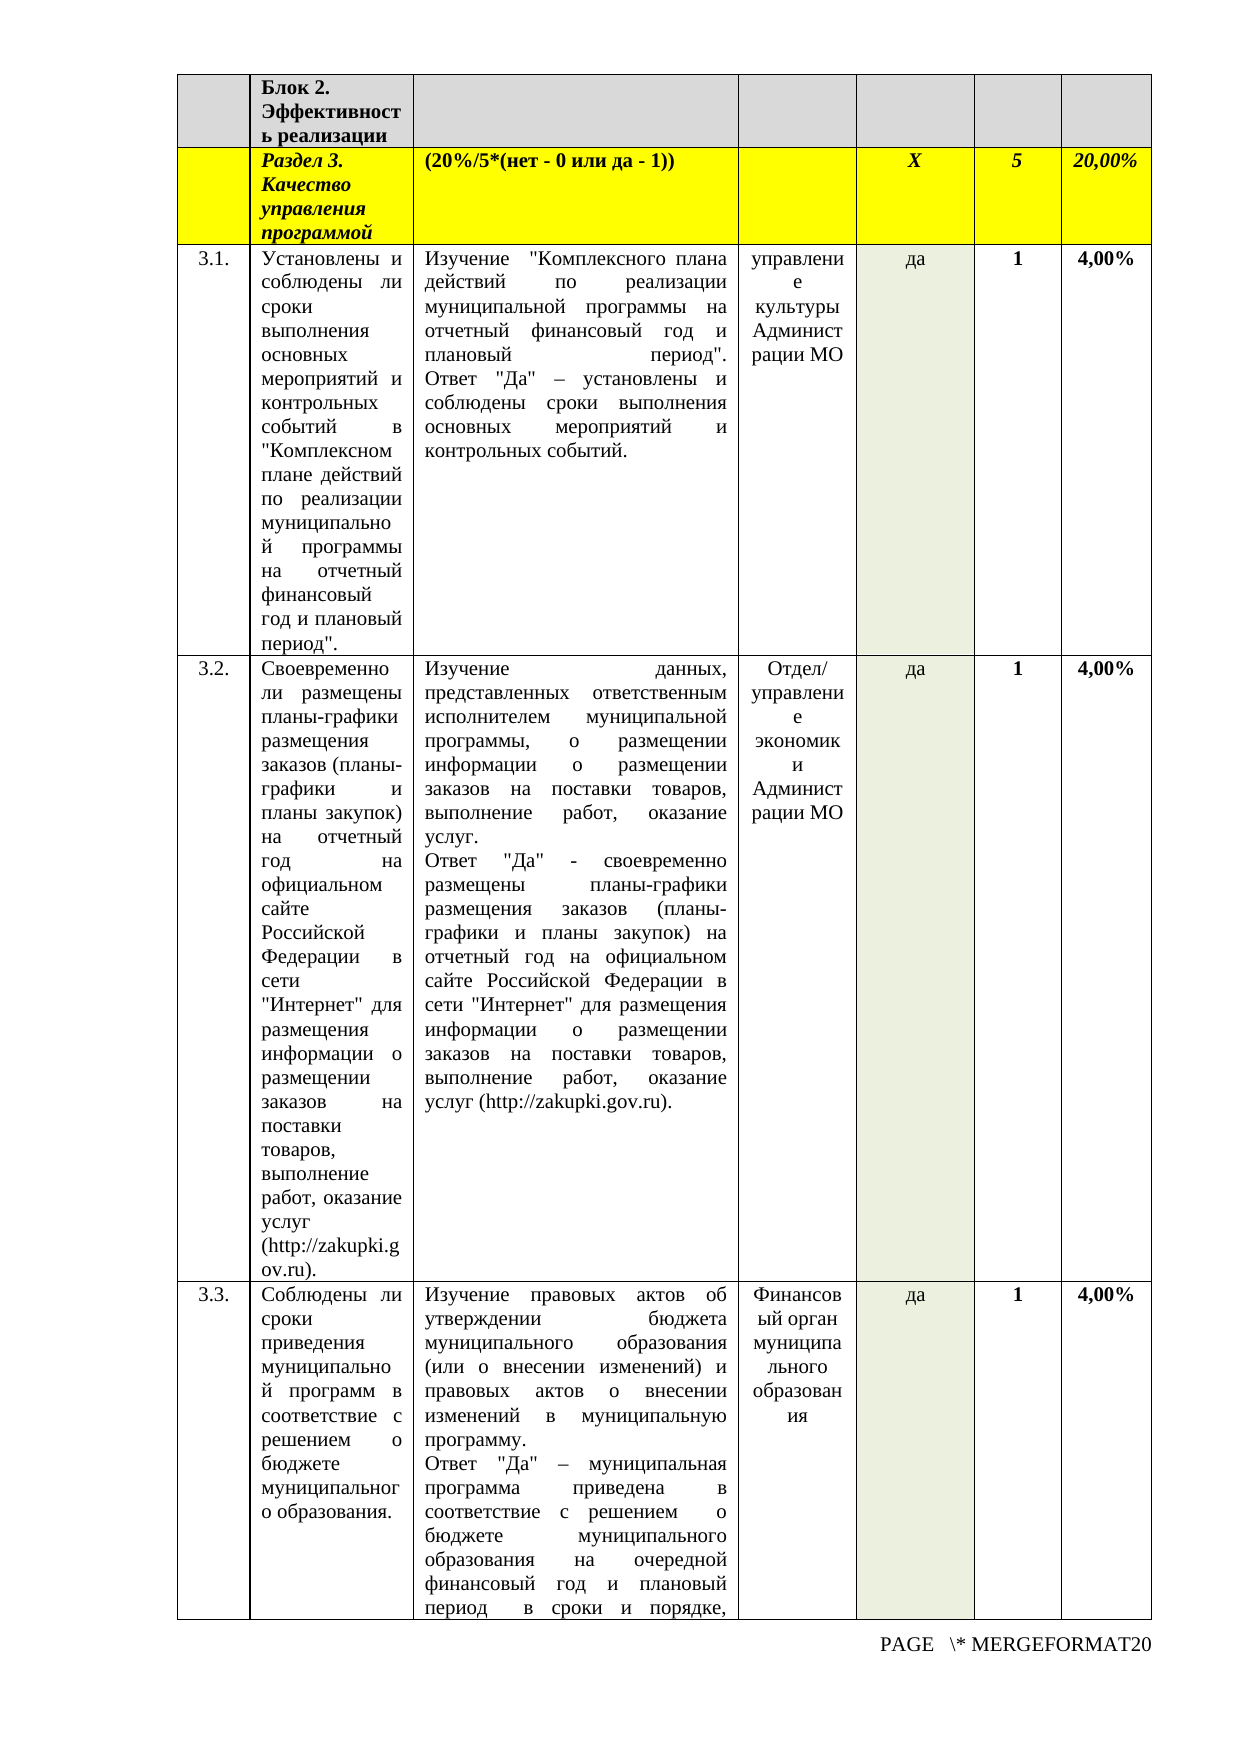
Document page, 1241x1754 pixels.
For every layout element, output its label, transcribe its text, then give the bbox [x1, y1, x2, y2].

table_cell Изучение "Комплексного плана действий по реализации муниципальной программы на отчетный финансовый год и плановый период". Ответ "Да" – установлены и соблюдены сроки выполнения основных мероприятий и контрольных событий. [414, 245, 738, 654]
table_cell Отдел/управление экономики Администрации МО [739, 656, 856, 1281]
table_cell Своевременно ли размещены планы-графики размещения заказов (планы-графики и планы закупок) на отчетный год на официальном сайте Российской Федерации в сети "Интернет" для размещения информации о размещении заказов на поставки товаров, выполнение работ, оказание услуг (http://zakupki.gov.ru). [251, 656, 413, 1281]
table_cell 4,00% [1062, 245, 1151, 654]
table_cell 1 [975, 245, 1061, 654]
table_cell Х [857, 148, 974, 244]
table_cell да [857, 656, 974, 1281]
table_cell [739, 1282, 856, 1619]
table_cell 4,00% [1062, 656, 1151, 1281]
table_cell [251, 1282, 413, 1619]
table_cell 4,00% [1062, 1282, 1151, 1619]
table_cell Раздел 3. Качество управления программой [251, 148, 413, 244]
table_cell 3.2. [178, 656, 249, 1281]
table_cell [739, 148, 856, 244]
table_cell да [857, 245, 974, 654]
table_cell Изучение данных, представленных ответственным исполнителем муниципальной программы, о размещении информации о размещении заказов на поставки товаров, выполнение работ, оказание услуг. Ответ "Да" - своевременно размещены планы-графики размещения заказов (планы-графики и планы закупок) на отчетный год на официальном сайте Российской Федерации в сети "Интернет" для размещения информации о размещении заказов на поставки товаров, выполнение работ, оказание услуг (http://zakupki.gov.ru). [414, 656, 738, 1281]
table_cell 1 [975, 656, 1061, 1281]
table_cell [414, 75, 738, 147]
table_cell [739, 75, 856, 147]
table_cell Установлены и соблюдены ли сроки выполнения основных мероприятий и контрольных событий в "Комплексном плане действий по реализации муниципальной программы на отчетный финансовый год и плановый период". [251, 245, 413, 654]
table_cell 1 [975, 1282, 1061, 1619]
table_cell да [857, 1282, 974, 1619]
table_cell [857, 75, 974, 147]
table_cell 3.3. [178, 1282, 249, 1619]
table_cell 3.1. [178, 245, 249, 654]
table_cell управление культуры Администрации МО [739, 245, 856, 654]
table_cell 20,00% [1062, 148, 1151, 244]
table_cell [414, 1282, 738, 1619]
table_cell 5 [975, 148, 1061, 244]
table_cell [178, 148, 249, 244]
table_cell [975, 75, 1061, 147]
table_cell Блок 2. Эффективность реализации [251, 75, 413, 147]
table_cell (20%/5*(нет - 0 или да - 1)) [414, 148, 738, 244]
table_cell [1062, 75, 1151, 147]
table_cell [178, 75, 249, 147]
